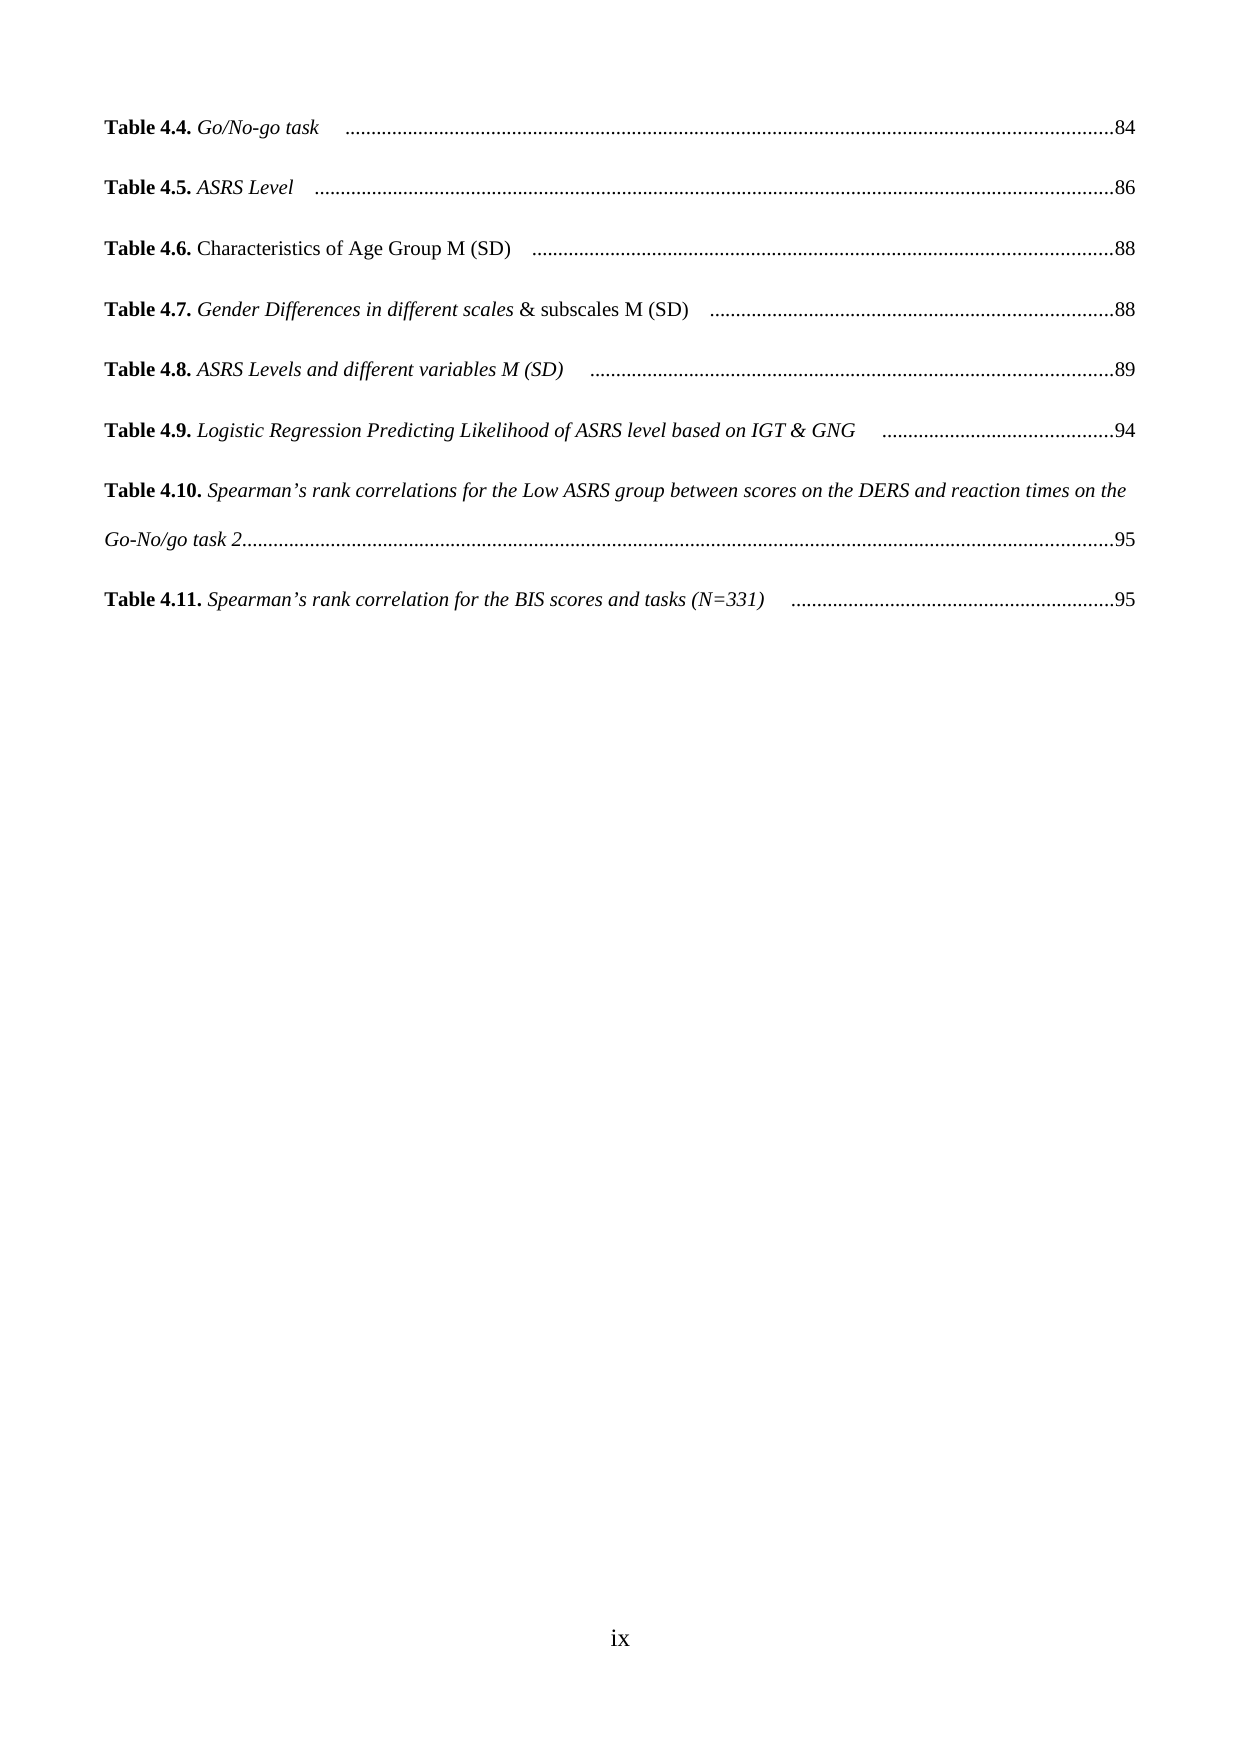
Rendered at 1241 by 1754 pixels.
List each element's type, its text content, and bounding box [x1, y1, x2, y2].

text Table 4.6. Characteristics of Age Group M (SD)16 88 [104, 236, 1136, 260]
text Table 4.7. Gender Differences in different scales & subscales M (SD)16 88 [104, 296, 1136, 321]
text Table 4.4. Go/No-go task 16 84 [104, 114, 1136, 139]
text Table 4.8. ASRS Levels and different variables M (SD) 18 89 [104, 357, 1136, 381]
text Table 4.5. ASRS Level17 86 [104, 175, 1136, 199]
text Table 4.11. Spearman’s rank correlation for the BIS scores and tasks (N=331) 19 95 [104, 587, 1136, 611]
text Table 4.10. Spearman’s rank correlations for the Low ASRS group between scores on the DERS and reaction times on the Go-No/go task 2 95 [104, 478, 1136, 551]
text Table 4.9. Logistic Regression Predicting Likelihood of ASRS level based on IGT & GNG 19 94 [104, 418, 1136, 442]
